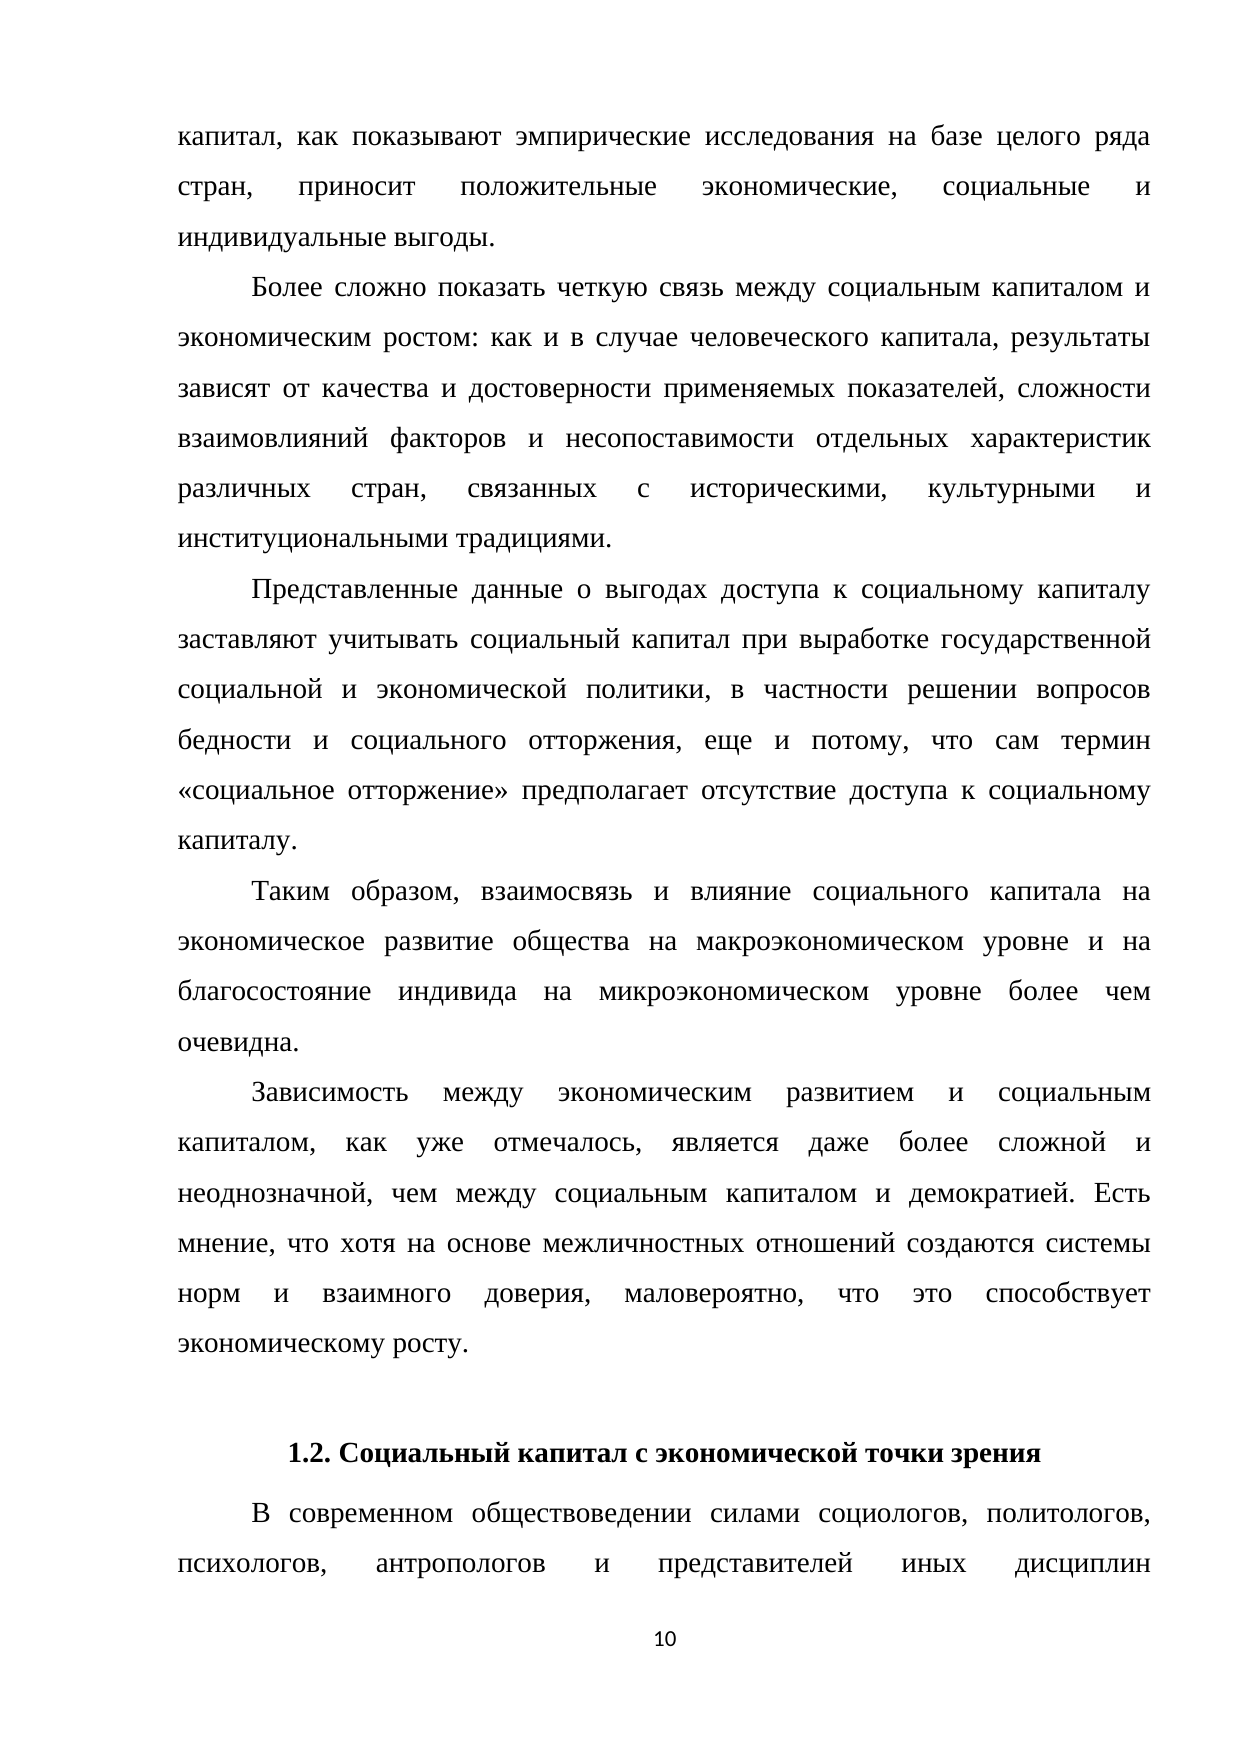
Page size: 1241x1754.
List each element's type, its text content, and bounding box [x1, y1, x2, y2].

list Таким образом, взаимосвязь и влияние социального капитала на экономическое развитие общества на макроэкономическом уровне и на благосостояние индивида на микроэкономическом уровне более чем очевидна. [177, 873, 1152, 1057]
list Представленные данные о выгодах доступа к социальному капиталу заставляют учитывать социальный капитал при выработке государственной социальной и экономической политики, в частности решении вопросов бедности и социального отторжения, еще и потому, что сам термин «социальное отторжение» предполагает отсутствие доступа к социальному капиталу. [177, 571, 1152, 856]
list Более сложно показать четкую связь между социальным капиталом и экономическим ростом: как и в случае человеческого капитала, результаты зависят от качества и достоверности применяемых показателей, сложности взаимовлияний факторов и несопоставимости отдельных характеристик различных стран, связанных с историческими, культурными и институциональными традициями. [177, 269, 1152, 554]
list Зависимость между экономическим развитием и социальным капиталом, как уже отмечалось, является даже более сложной и неоднозначной, чем между социальным капиталом и демократией. Есть мнение, что хотя на основе межличностных отношений создаются системы норм и взаимного доверия, маловероятно, что это способствует экономическому росту. [177, 1074, 1152, 1359]
text 1.2. Социальный капитал с экономической точки зрения [177, 1435, 1152, 1469]
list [177, 118, 1152, 252]
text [177, 1495, 1152, 1578]
